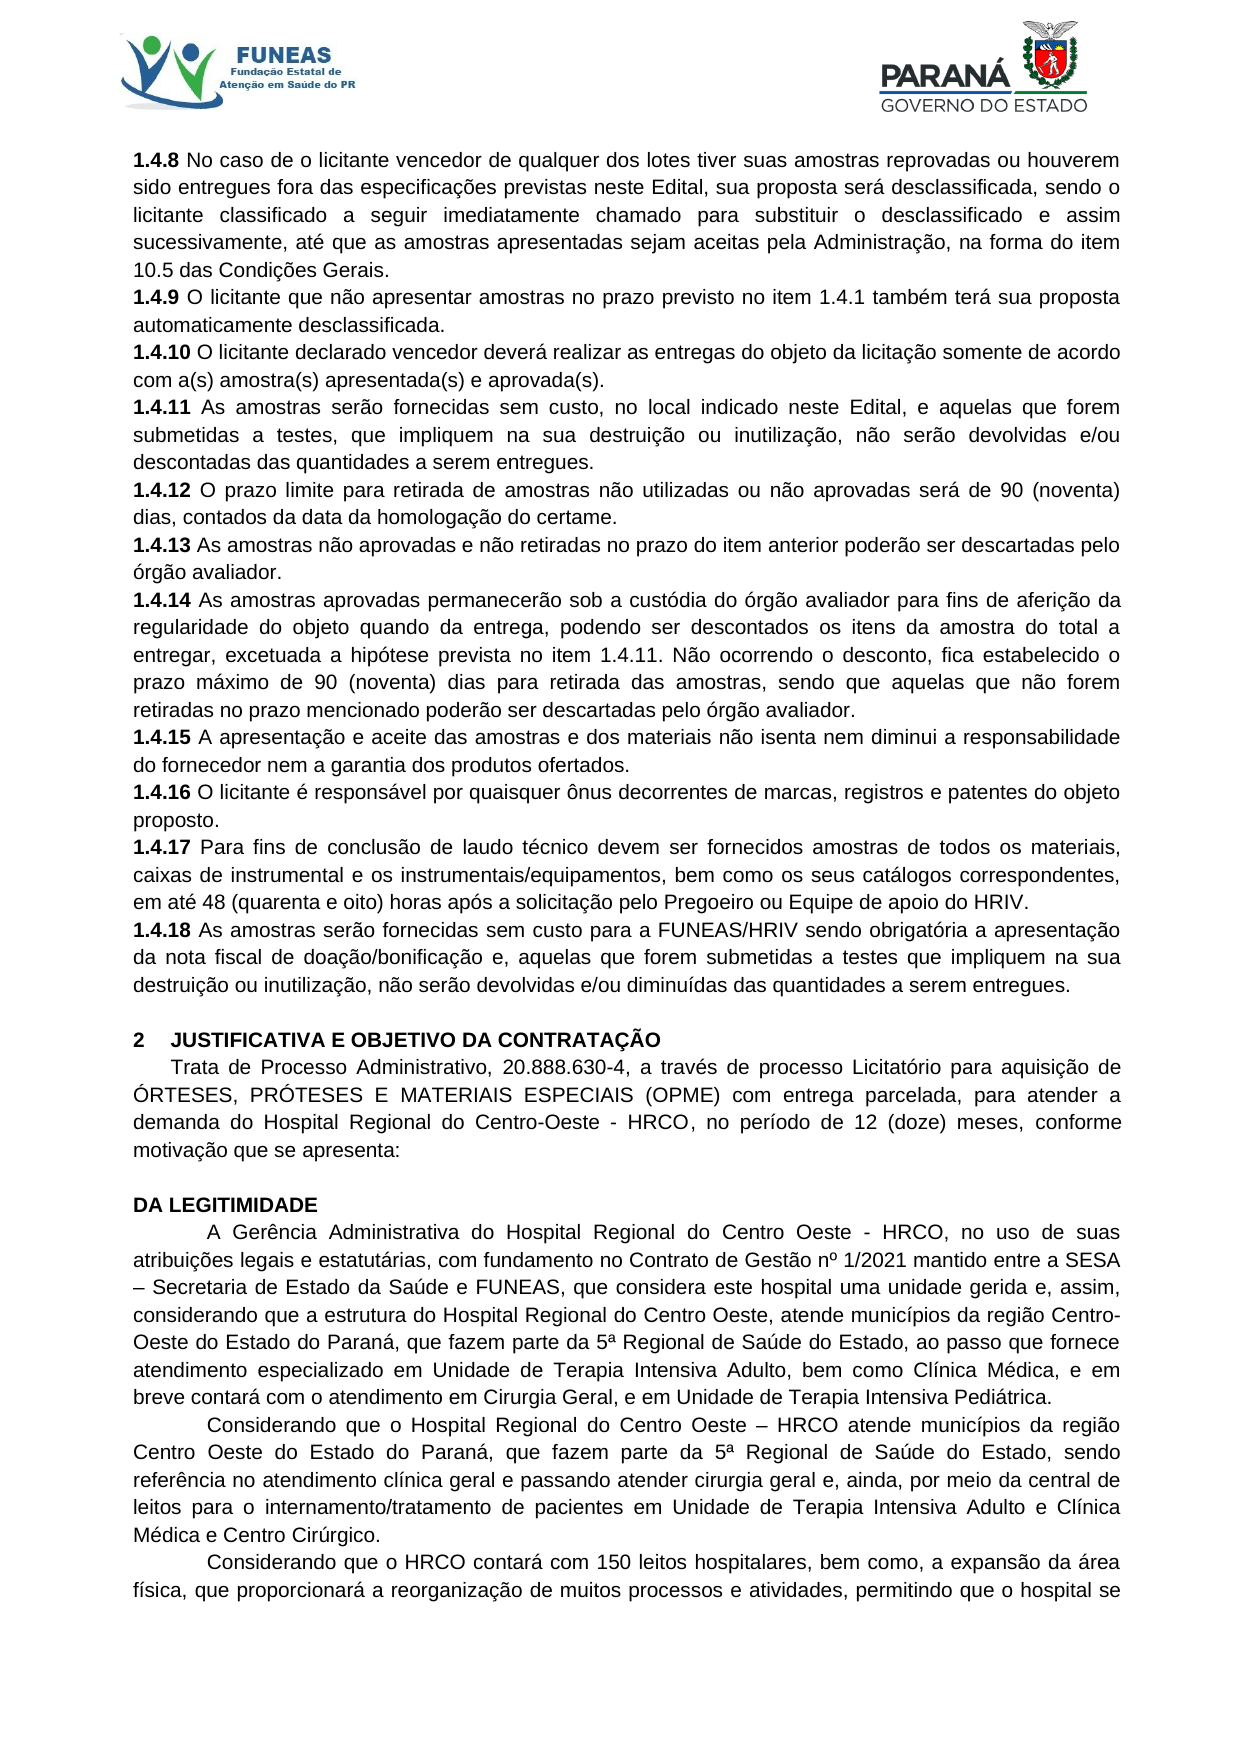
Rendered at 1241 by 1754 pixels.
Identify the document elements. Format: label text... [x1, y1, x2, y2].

list Considerando que o Hospital Regional do Centro Oeste – HRCO atende municípios da região Centro Oeste do Estado do Paraná, que fazem parte da 5ª Regional de Saúde do Estado, sendo referência no atendimento clínica geral e passando atender cirurgia geral e, ainda, por meio da central de leitos para o internamento/tratamento de pacientes em Unidade de Terapia Intensiva Adulto e Clínica Médica e Centro Cirúrgico. [133, 1413, 1122, 1547]
picture [878, 21, 1088, 112]
picture [119, 33, 382, 112]
text 1.4.11 As amostras serão fornecidas sem custo, no local indicado neste Edital, e aquelas que forem submetidas a testes, que impliquem na sua destruição ou inutilização, não serão devolvidas e/ou descontadas das quantidades a serem entregues. [133, 395, 1122, 474]
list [133, 1550, 1122, 1602]
list JUSTIFICATIVA E OBJETIVO DA CONTRATAÇÃO [133, 1028, 1122, 1052]
text 1.4.8 No caso de o licitante vencedor de qualquer dos lotes tiver suas amostras reprovadas ou houverem sido entregues fora das especificações previstas neste Edital, sua proposta será desclassificada, sendo o licitante classificado a seguir imediatamente chamado para substituir o desclassificado e assim sucessivamente, até que as amostras apresentadas sejam aceitas pela Administração, na forma do item 10.5 das Condições Gerais. [133, 148, 1122, 282]
text 1.4.15 A apresentação e aceite das amostras e dos materiais não isenta nem diminui a responsabilidade do fornecedor nem a garantia dos produtos ofertados. [133, 725, 1122, 777]
list A Gerência Administrativa do Hospital Regional do Centro Oeste - HRCO, no uso de suas atribuições legais e estatutárias, com fundamento no Contrato de Gestão nº 1/2021 mantido entre a SESA – Secretaria de Estado da Saúde e FUNEAS, que considera este hospital uma unidade gerida e, assim, considerando que a estrutura do Hospital Regional do Centro Oeste, atende municípios da região Centro-Oeste do Estado do Paraná, que fazem parte da 5ª Regional de Saúde do Estado, ao passo que fornece atendimento especializado em Unidade de Terapia Intensiva Adulto, bem como Clínica Médica, e em breve contará com o atendimento em Cirurgia Geral, e em Unidade de Terapia Intensiva Pediátrica. [133, 1220, 1122, 1409]
text Trata de Processo Administrativo, 20.888.630-4, a través de processo Licitatório para aquisição de ÓRTESES, PRÓTESES E MATERIAIS ESPECIAIS (OPME) com entrega parcelada, para atender a demanda do Hospital Regional do Centro-Oeste - HRCO, no período de 12 (doze) meses, conforme motivação que se apresenta: [133, 1055, 1122, 1162]
list DA LEGITIMIDADE [133, 1193, 1122, 1217]
text 1.4.10 O licitante declarado vencedor deverá realizar as entregas do objeto da licitação somente de acordo com a(s) amostra(s) apresentada(s) e aprovada(s). [133, 340, 1122, 392]
text 1.4.18 As amostras serão fornecidas sem custo para a FUNEAS/HRIV sendo obrigatória a apresentação da nota fiscal de doação/bonificação e, aquelas que forem submetidas a testes que impliquem na sua destruição ou inutilização, não serão devolvidas e/ou diminuídas das quantidades a serem entregues. [133, 918, 1122, 997]
text 1.4.12 O prazo limite para retirada de amostras não utilizadas ou não aprovadas será de 90 (noventa) dias, contados da data da homologação do certame. [133, 478, 1122, 529]
text 1.4.16 O licitante é responsável por quaisquer ônus decorrentes de marcas, registros e patentes do objeto proposto. [133, 780, 1122, 832]
text 1.4.13 As amostras não aprovadas e não retiradas no prazo do item anterior poderão ser descartadas pelo órgão avaliador. [133, 533, 1122, 584]
text 1.4.9 O licitante que não apresentar amostras no prazo previsto no item 1.4.1 também terá sua proposta automaticamente desclassificada. [133, 285, 1122, 337]
text 1.4.17 Para fins de conclusão de laudo técnico devem ser fornecidos amostras de todos os materiais, caixas de instrumental e os instrumentais/equipamentos, bem como os seus catálogos correspondentes, em até 48 (quarenta e oito) horas após a solicitação pelo Pregoeiro ou Equipe de apoio do HRIV. [133, 835, 1122, 914]
text 1.4.14 As amostras aprovadas permanecerão sob a custódia do órgão avaliador para fins de aferição da regularidade do objeto quando da entrega, podendo ser descontados os itens da amostra do total a entregar, excetuada a hipótese prevista no item 1.4.11. Não ocorrendo o desconto, fica estabelecido o prazo máximo de 90 (noventa) dias para retirada das amostras, sendo que aquelas que não forem retiradas no prazo mencionado poderão ser descartadas pelo órgão avaliador. [133, 588, 1122, 722]
